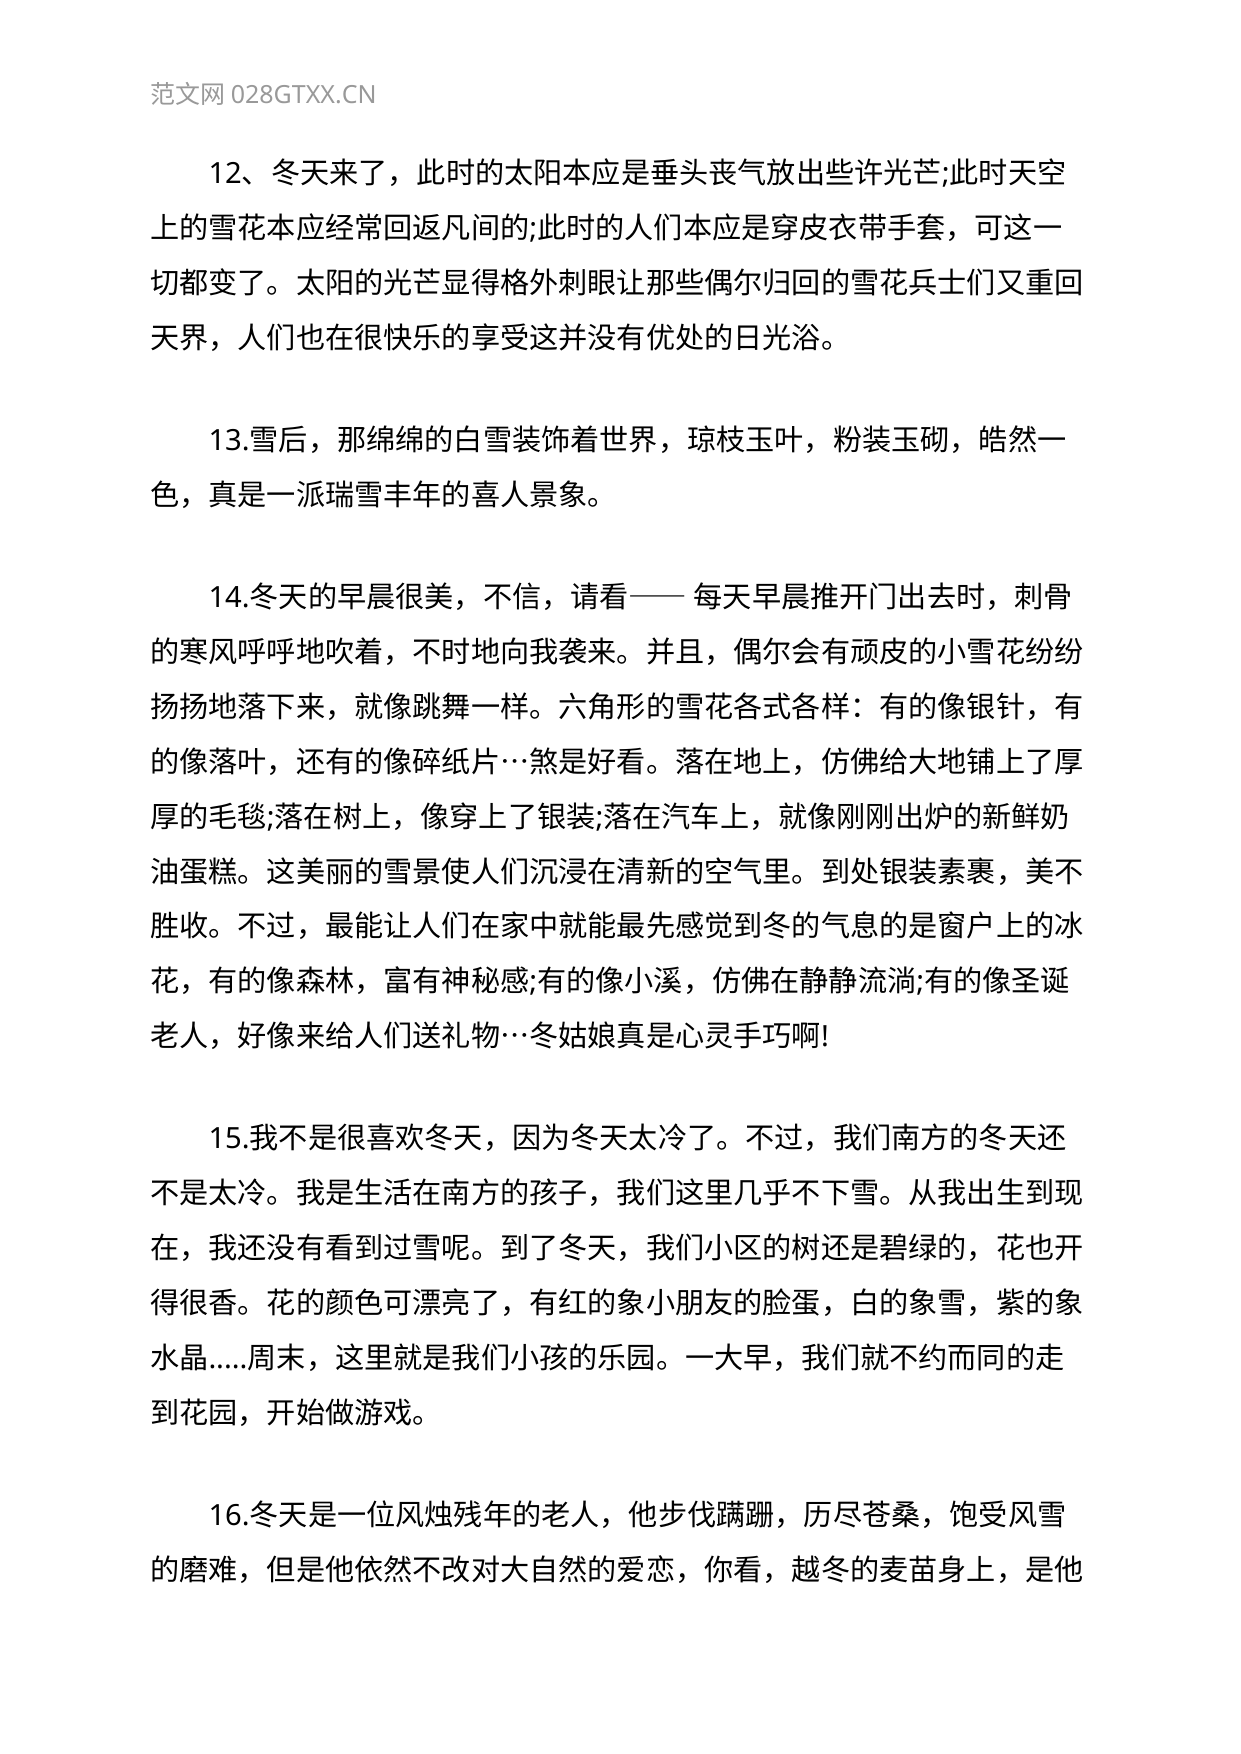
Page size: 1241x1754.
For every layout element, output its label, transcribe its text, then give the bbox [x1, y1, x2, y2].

text 15.我不是很喜欢冬天，因为冬天太冷了。不过，我们南方的冬天还不是太冷。我是生活在南方的孩子，我们这里几乎不下雪。从我出生到现在，我还没有看到过雪呢。到了冬天，我们小区的树还是碧绿的，花也开得很香。花的颜色可漂亮了，有红的象小朋友的脸蛋，白的象雪，紫的象水晶.....周末，这里就是我们小孩的乐园。一大早，我们就不约而同的走到花园，开始做游戏。 [150, 1115, 1090, 1432]
text 12、冬天来了，此时的太阳本应是垂头丧气放出些许光芒;此时天空上的雪花本应经常回返凡间的;此时的人们本应是穿皮衣带手套，可这一切都变了。太阳的光芒显得格外刺眼让那些偶尔归回的雪花兵士们又重回天界，人们也在很快乐的享受这并没有优处的日光浴。 [150, 150, 1090, 357]
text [150, 1491, 1090, 1589]
text 13.雪后，那绵绵的白雪装饰着世界，琼枝玉叶，粉装玉砌，皓然一色，真是一派瑞雪丰年的喜人景象。 [150, 417, 1090, 514]
text 14.冬天的早晨很美，不信，请看—— 每天早晨推开门出去时，刺骨的寒风呼呼地吹着，不时地向我袭来。并且，偶尔会有顽皮的小雪花纷纷扬扬地落下来，就像跳舞一样。六角形的雪花各式各样：有的像银针，有的像落叶，还有的像碎纸片…煞是好看。落在地上，仿佛给大地铺上了厚厚的毛毯;落在树上，像穿上了银装;落在汽车上，就像刚刚出炉的新鲜奶油蛋糕。这美丽的雪景使人们沉浸在清新的空气里。到处银装素裹，美不胜收。不过，最能让人们在家中就能最先感觉到冬的气息的是窗户上的冰花，有的像森林，富有神秘感;有的像小溪，仿佛在静静流淌;有的像圣诞老人，好像来给人们送礼物…冬姑娘真是心灵手巧啊! [150, 573, 1090, 1055]
